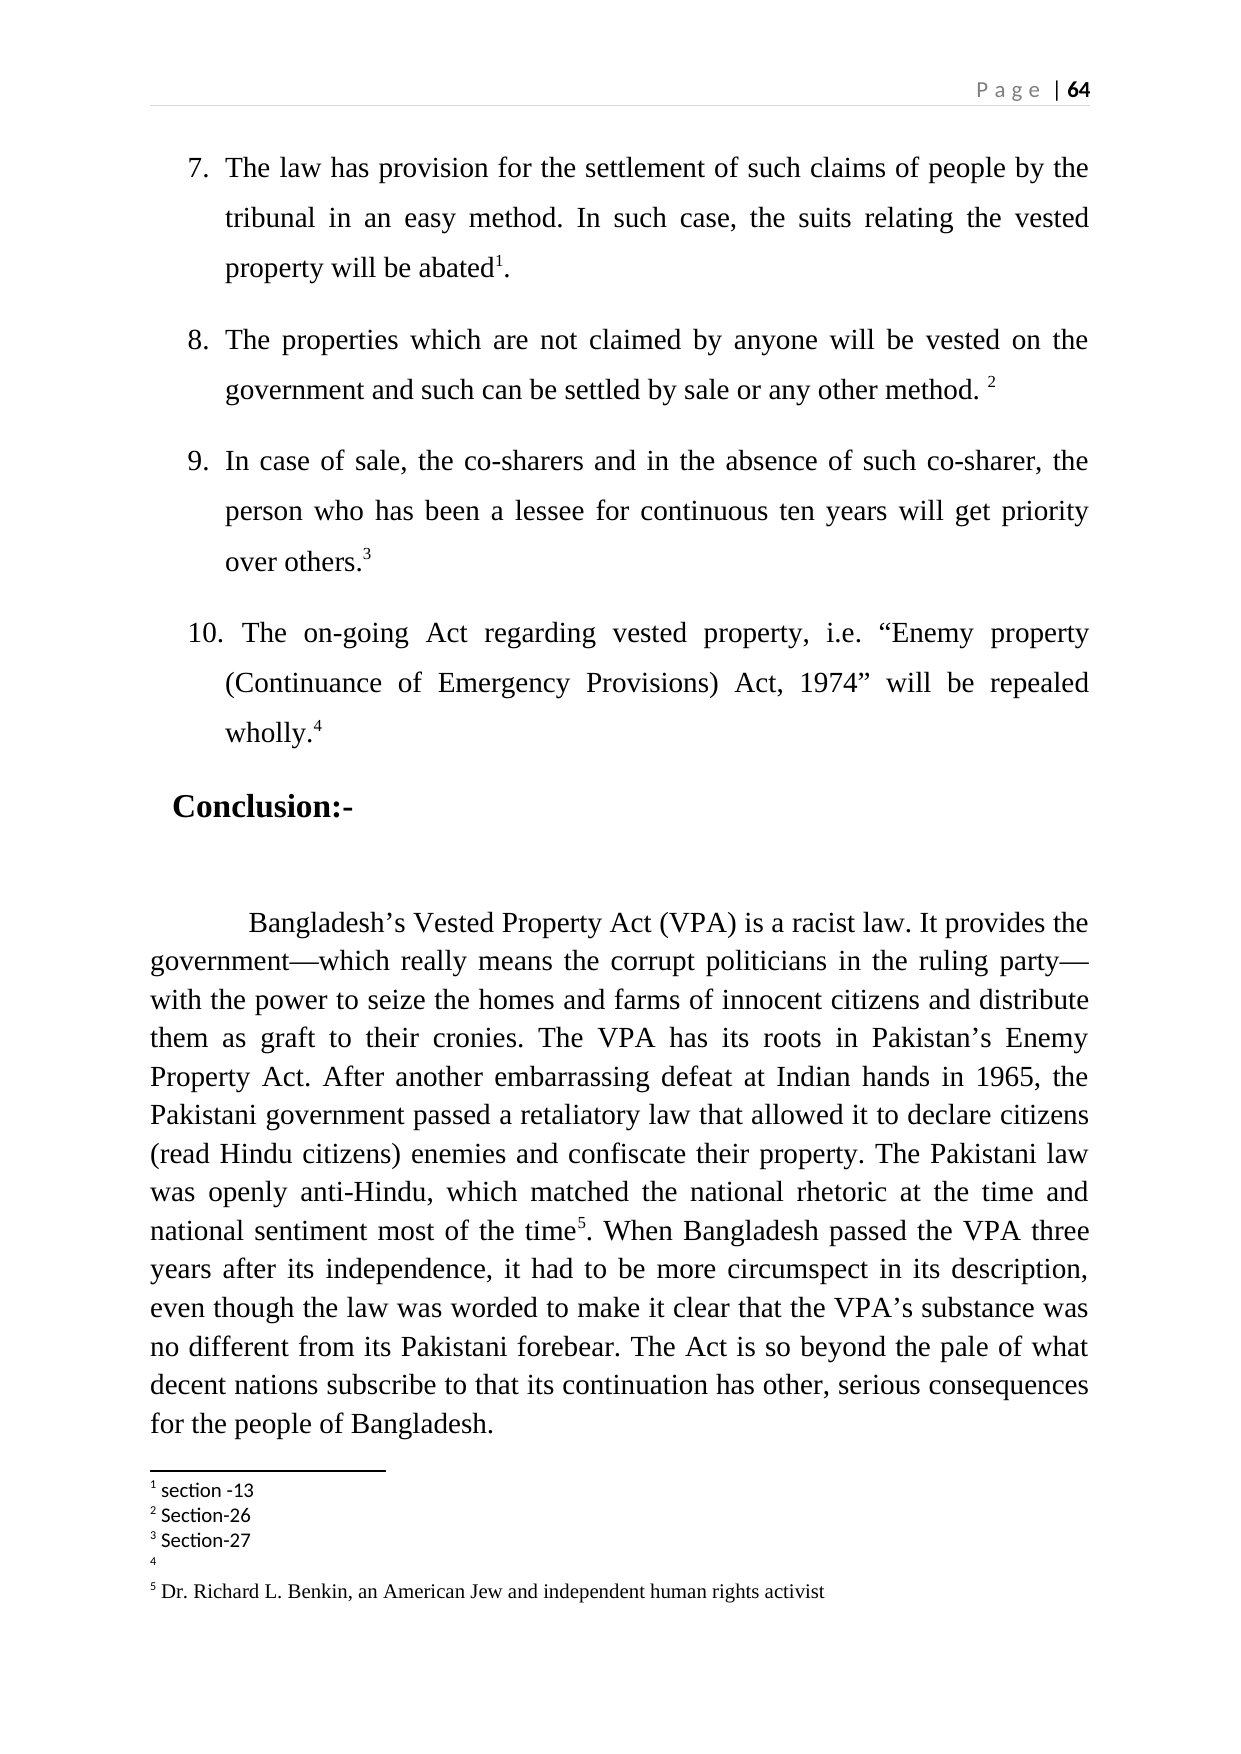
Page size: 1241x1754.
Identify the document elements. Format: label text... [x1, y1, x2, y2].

text Conclusion:- [150, 1151, 1090, 1189]
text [150, 1269, 1090, 1380]
list The properties which are not claimed by anyone will be vested on the government and such can be settled by sale or any other method. [187, 686, 1090, 770]
list The law has provision for the settlement of such claims of people by the tribunal in an easy method. In such case, the suits relating the vested property will be abated. [187, 514, 1090, 648]
list The application of the claim for ownership regarding the vested properties is to be established by applying in those tribunals. [187, 150, 1090, 234]
list In case of sale, the co-sharers and in the absence of such co-sharer, the person who has been a lessee for continuous ten years will get priority over others. [187, 808, 1090, 942]
list Regarding the case of restoring the property, the decree given by the tribunal is to be implemented by the District Commissioner. [187, 393, 1090, 477]
list The on-going Act regarding vested property, i.e. “Enemy property (Continuance of Emergency Provisions) Act, 1974” will be repealed wholly. [187, 979, 1090, 1113]
list There is provision to apply for appeal against the decision of such tribunal. [187, 271, 1090, 355]
